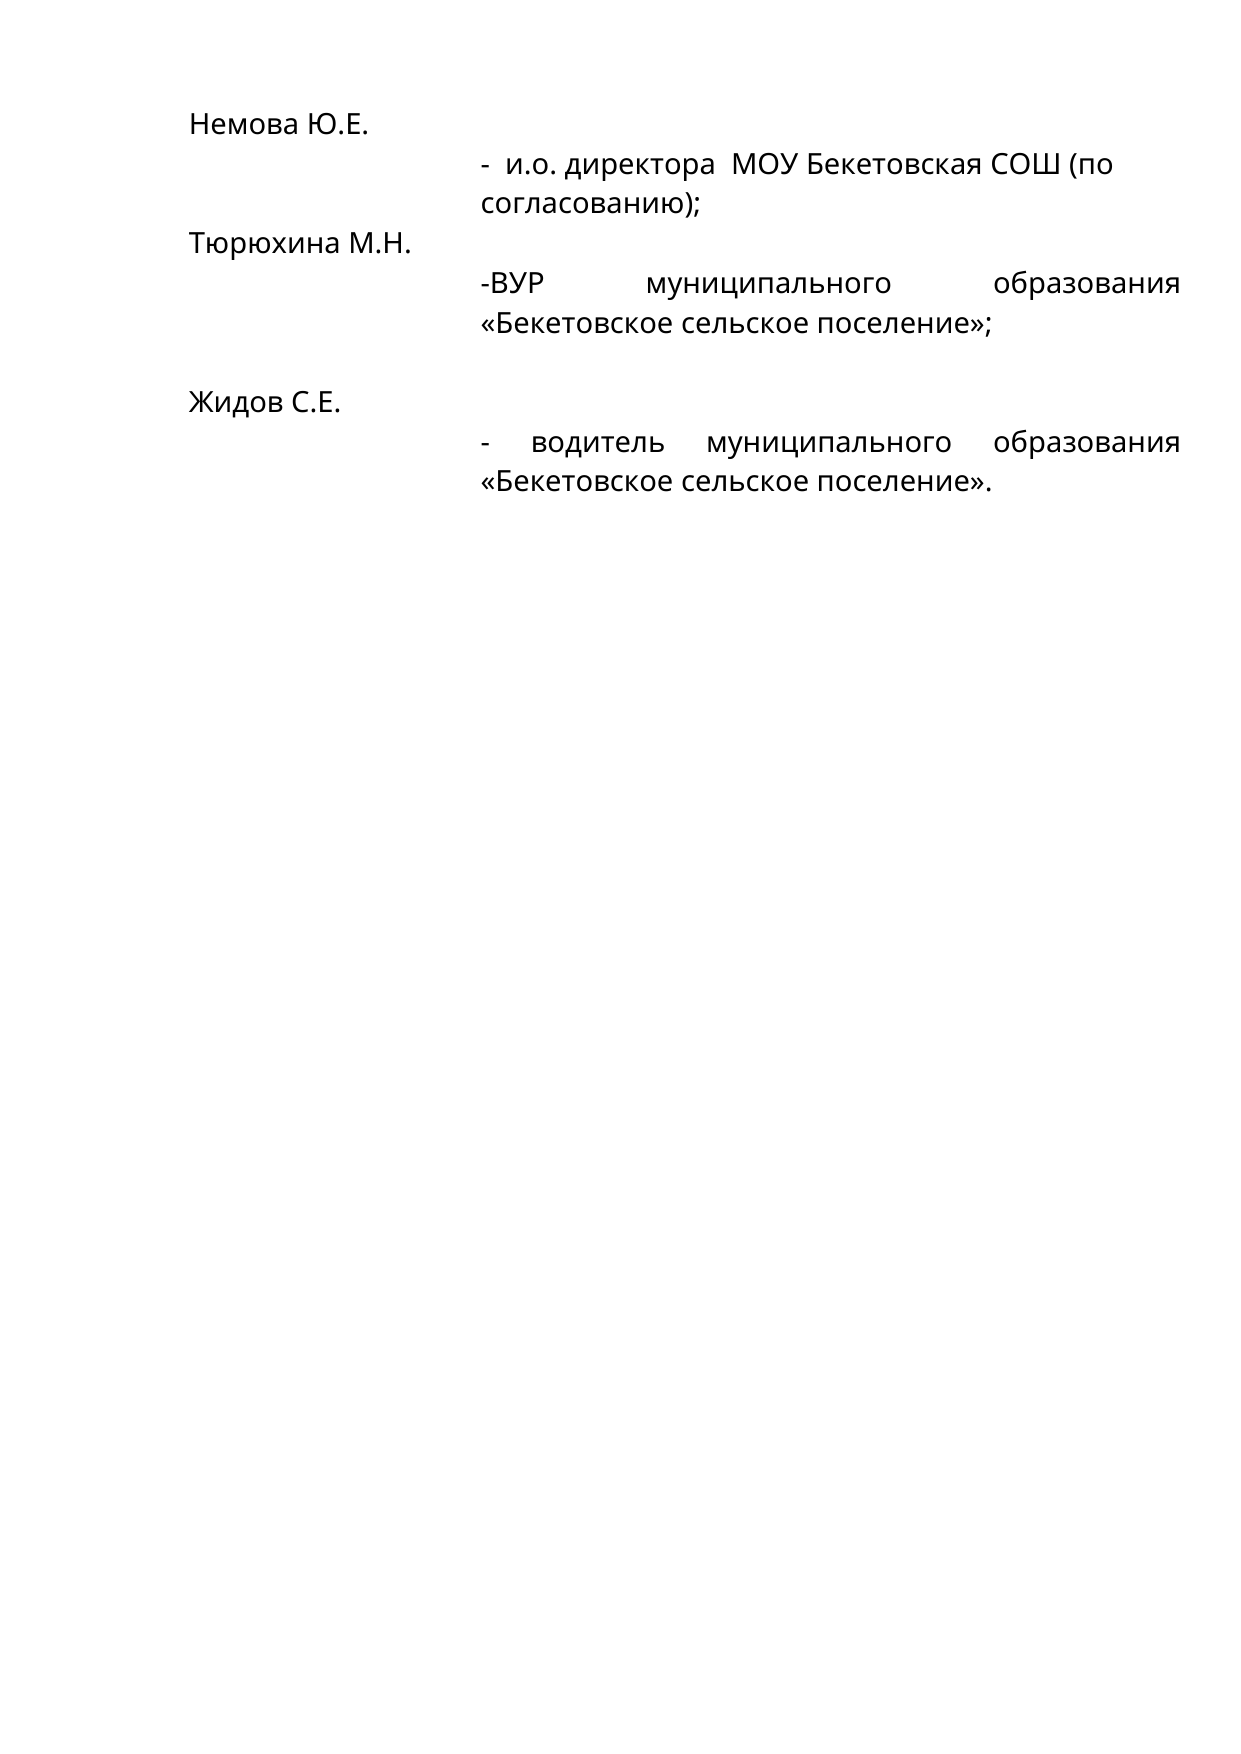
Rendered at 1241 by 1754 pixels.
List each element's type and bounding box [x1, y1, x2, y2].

table_header [177, 104, 469, 1056]
table_header [469, 104, 1192, 1056]
